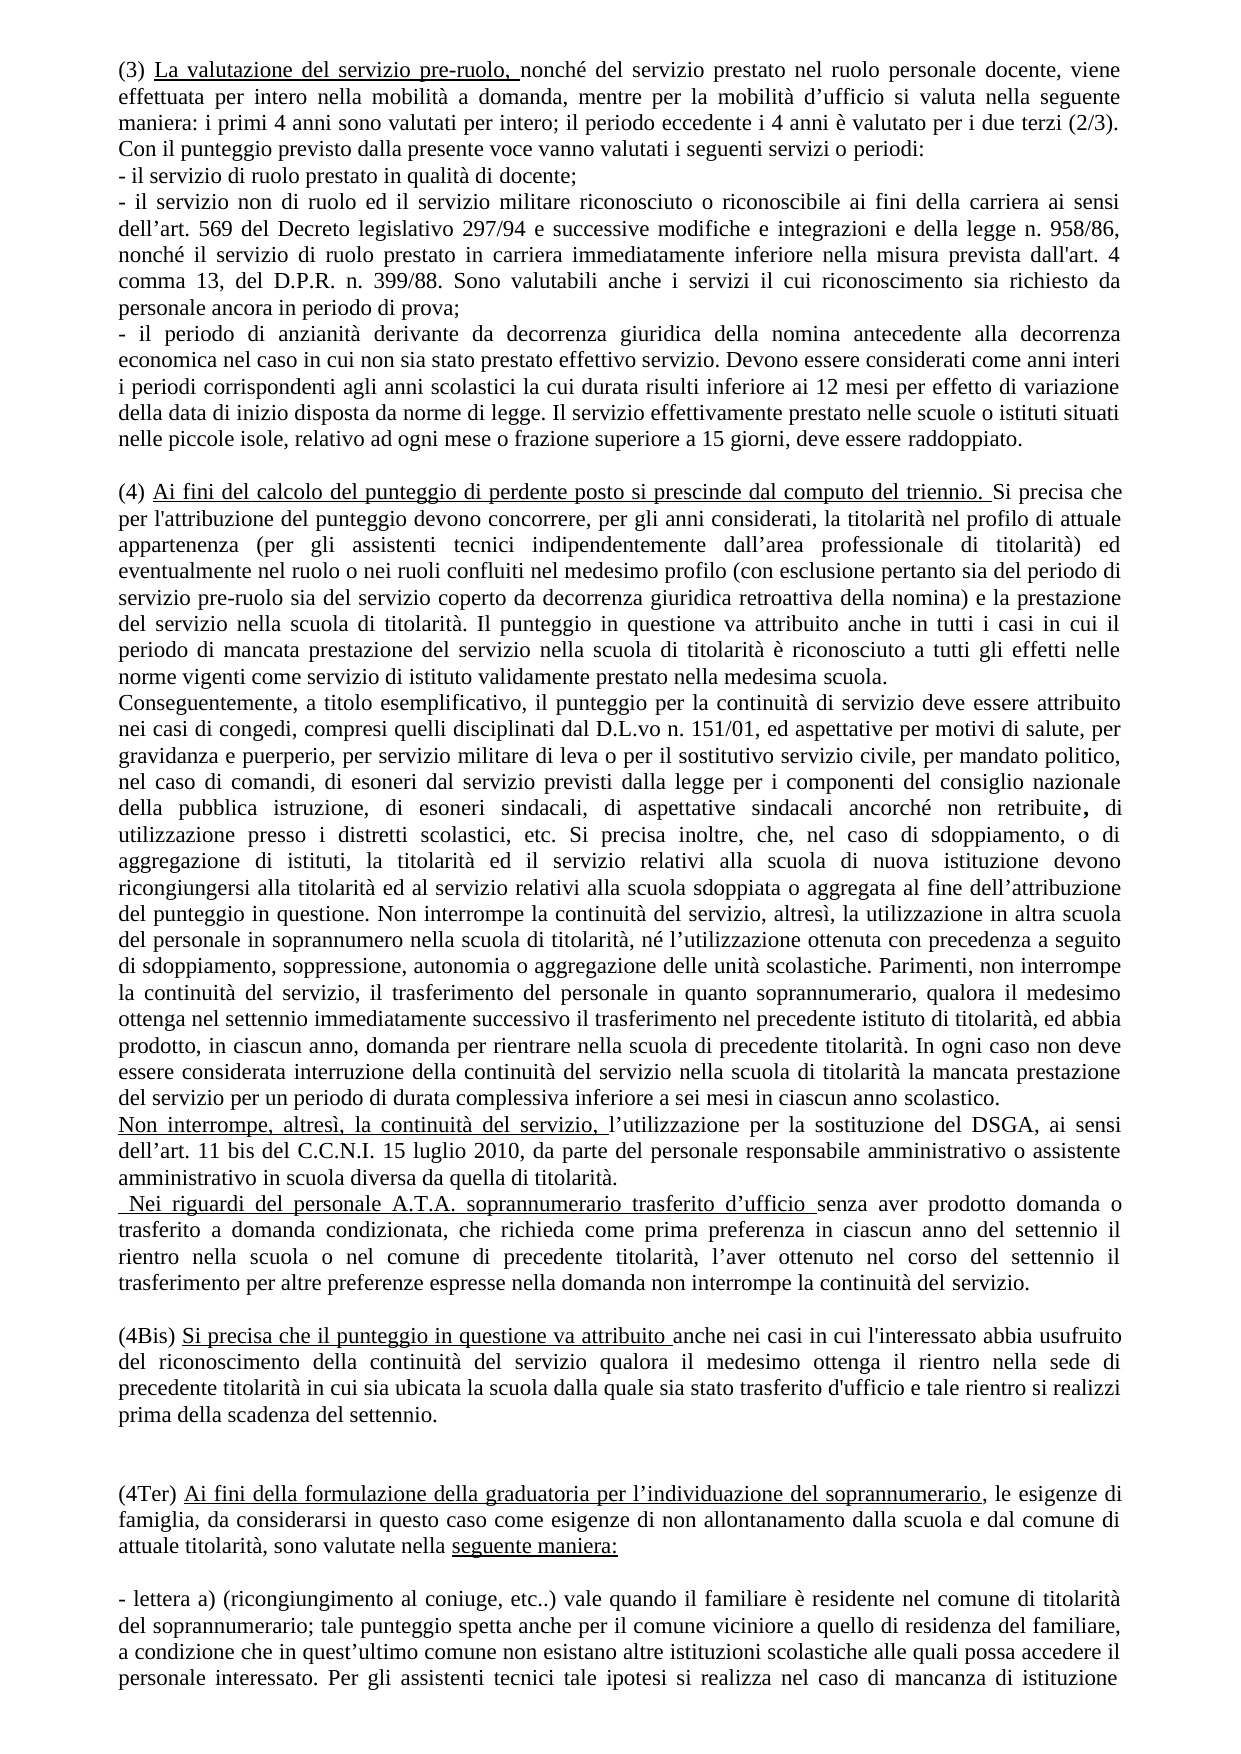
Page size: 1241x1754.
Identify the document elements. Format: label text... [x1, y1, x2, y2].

list La valutazione del servizio pre-ruolo, nonché del servizio prestato nel ruolo personale docente, viene effettuata per intero nella mobilità a domanda, mentre per la mobilità d’ufficio si valuta nella seguente maniera: i primi 4 anni sono valutati per intero; il periodo eccedente i 4 anni è valutato per i due terzi (2/3). Con il punteggio previsto dalla presente voce vanno valutati i seguenti servizi o periodi: [118, 56, 1122, 162]
list il servizio non di ruolo ed il servizio militare riconosciuto o riconoscibile ai fini della carriera ai sensi dell’art. 569 del Decreto legislativo 297/94 e successive modifiche e integrazioni e della legge n. 958/86, nonché il servizio di ruolo prestato in carriera immediatamente inferiore nella misura prevista dall'art. 4 comma 13, del D.P.R. n. 399/88. Sono valutabili anche i servizi il cui riconoscimento sia richiesto da personale ancora in periodo di prova; [118, 188, 1122, 320]
text (4Bis) Si precisa che il punteggio in questione va attribuito anche nei casi in cui l'interessato abbia usufruito del riconoscimento della continuità del servizio qualora il medesimo ottenga il rientro nella sede di precedente titolarità in cui sia ubicata la scuola dalla quale sia stato trasferito d'ufficio e tale rientro si realizzi prima della scadenza del settennio. [118, 1322, 1122, 1427]
list il periodo di anzianità derivante da decorrenza giuridica della nomina antecedente alla decorrenza economica nel caso in cui non sia stato prestato effettivo servizio. Devono essere considerati come anni interi i periodi corrispondenti agli anni scolastici la cui durata risulti inferiore ai 12 mesi per effetto di variazione della data di inizio disposta da norme di legge. Il servizio effettivamente prestato nelle scuole o istituti situati nelle piccole isole, relativo ad ogni mese o frazione superiore a 15 giorni, deve essere raddoppiato. [118, 320, 1122, 452]
text Non interrompe, altresì, la continuità del servizio, l’utilizzazione per la sostituzione del DSGA, ai sensi dell’art. 11 bis del C.C.N.I. 15 luglio 2010, da parte del personale responsabile amministrativo o assistente amministrativo in scuola diversa da quella di titolarità. [118, 1111, 1122, 1190]
text (4Ter) Ai fini della formulazione della graduatoria per l’individuazione del soprannumerario, le esigenze di famiglia, da considerarsi in questo caso come esigenze di non allontanamento dalla scuola e dal comune di attuale titolarità, sono valutate nella seguente maniera: [118, 1480, 1122, 1559]
text Nei riguardi del personale A.T.A. soprannumerario trasferito d’ufficio senza aver prodotto domanda o trasferito a domanda condizionata, che richieda come prima preferenza in ciascun anno del settennio il rientro nella scuola o nel comune di precedente titolarità, l’aver ottenuto nel corso del settennio il trasferimento per altre preferenze espresse nella domanda non interrompe la continuità del servizio. [118, 1190, 1122, 1295]
list il servizio di ruolo prestato in qualità di docente; [118, 162, 1134, 188]
list lettera a) (ricongiungimento al coniuge, etc..) vale quando il familiare è residente nel comune di titolarità del soprannumerario; tale punteggio spetta anche per il comune viciniore a quello di residenza del familiare, a condizione che in quest’ultimo comune non esistano altre istituzioni scolastiche alle quali possa accedere il personale interessato. Per gli assistenti tecnici tale ipotesi si realizza nel caso di mancanza di istituzione [118, 1585, 1123, 1691]
list Ai fini del calcolo del punteggio di perdente posto si prescinde dal computo del triennio. Si precisa che per l'attribuzione del punteggio devono concorrere, per gli anni considerati, la titolarità nel profilo di attuale appartenenza (per gli assistenti tecnici indipendentemente dall’area professionale di titolarità) ed eventualmente nel ruolo o nei ruoli confluiti nel medesimo profilo (con esclusione pertanto sia del periodo di servizio pre-ruolo sia del servizio coperto da decorrenza giuridica retroattiva della nomina) e la prestazione del servizio nella scuola di titolarità. Il punteggio in questione va attribuito anche in tutti i casi in cui il periodo di mancata prestazione del servizio nella scuola di titolarità è riconosciuto a tutti gli effetti nelle norme vigenti come servizio di istituto validamente prestato nella medesima scuola. [118, 478, 1123, 689]
text Conseguentemente, a titolo esemplificativo, il punteggio per la continuità di servizio deve essere attribuito nei casi di congedi, compresi quelli disciplinati dal D.L.vo n. 151/01, ed aspettative per motivi di salute, per gravidanza e puerperio, per servizio militare di leva o per il sostitutivo servizio civile, per mandato politico, nel caso di comandi, di esoneri dal servizio previsti dalla legge per i componenti del consiglio nazionale della pubblica istruzione, di esoneri sindacali, di aspettative sindacali ancorché non retribuite, di utilizzazione presso i distretti scolastici, etc. Si precisa inoltre, che, nel caso di sdoppiamento, o di aggregazione di istituti, la titolarità ed il servizio relativi alla scuola di nuova istituzione devono ricongiungersi alla titolarità ed al servizio relativi alla scuola sdoppiata o aggregata al fine dell’attribuzione del punteggio in questione. Non interrompe la continuità del servizio, altresì, la utilizzazione in altra scuola del personale in soprannumero nella scuola di titolarità, né l’utilizzazione ottenuta con precedenza a seguito di sdoppiamento, soppressione, autonomia o aggregazione delle unità scolastiche. Parimenti, non interrompe la continuità del servizio, il trasferimento del personale in quanto soprannumerario, qualora il medesimo ottenga nel settennio immediatamente successivo il trasferimento nel precedente istituto di titolarità, ed abbia prodotto, in ciascun anno, domanda per rientrare nella scuola di precedente titolarità. In ogni caso non deve essere considerata interruzione della continuità del servizio nella scuola di titolarità la mancata prestazione del servizio per un periodo di durata complessiva inferiore a sei mesi in ciascun anno scolastico. [118, 689, 1123, 1111]
